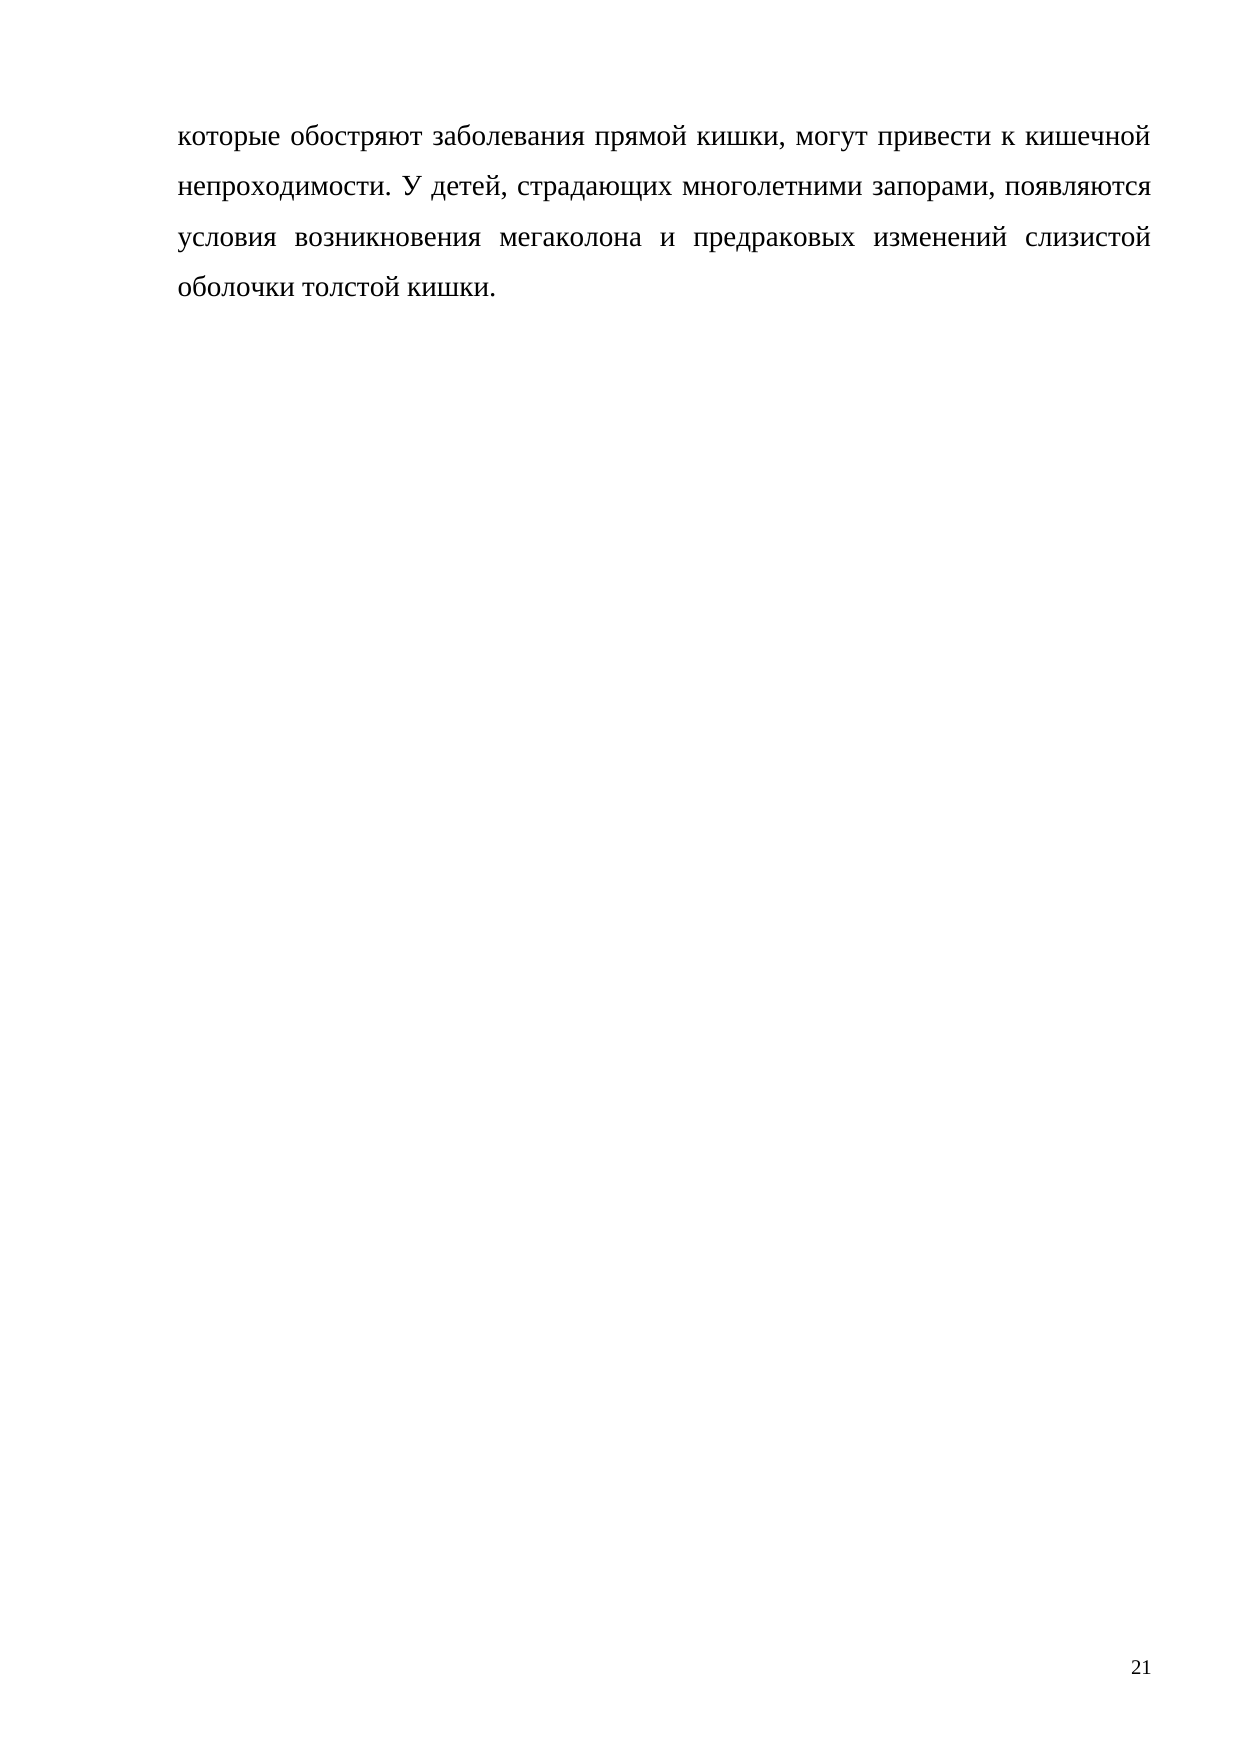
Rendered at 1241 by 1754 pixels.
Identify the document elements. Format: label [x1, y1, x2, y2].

text [177, 118, 1152, 303]
